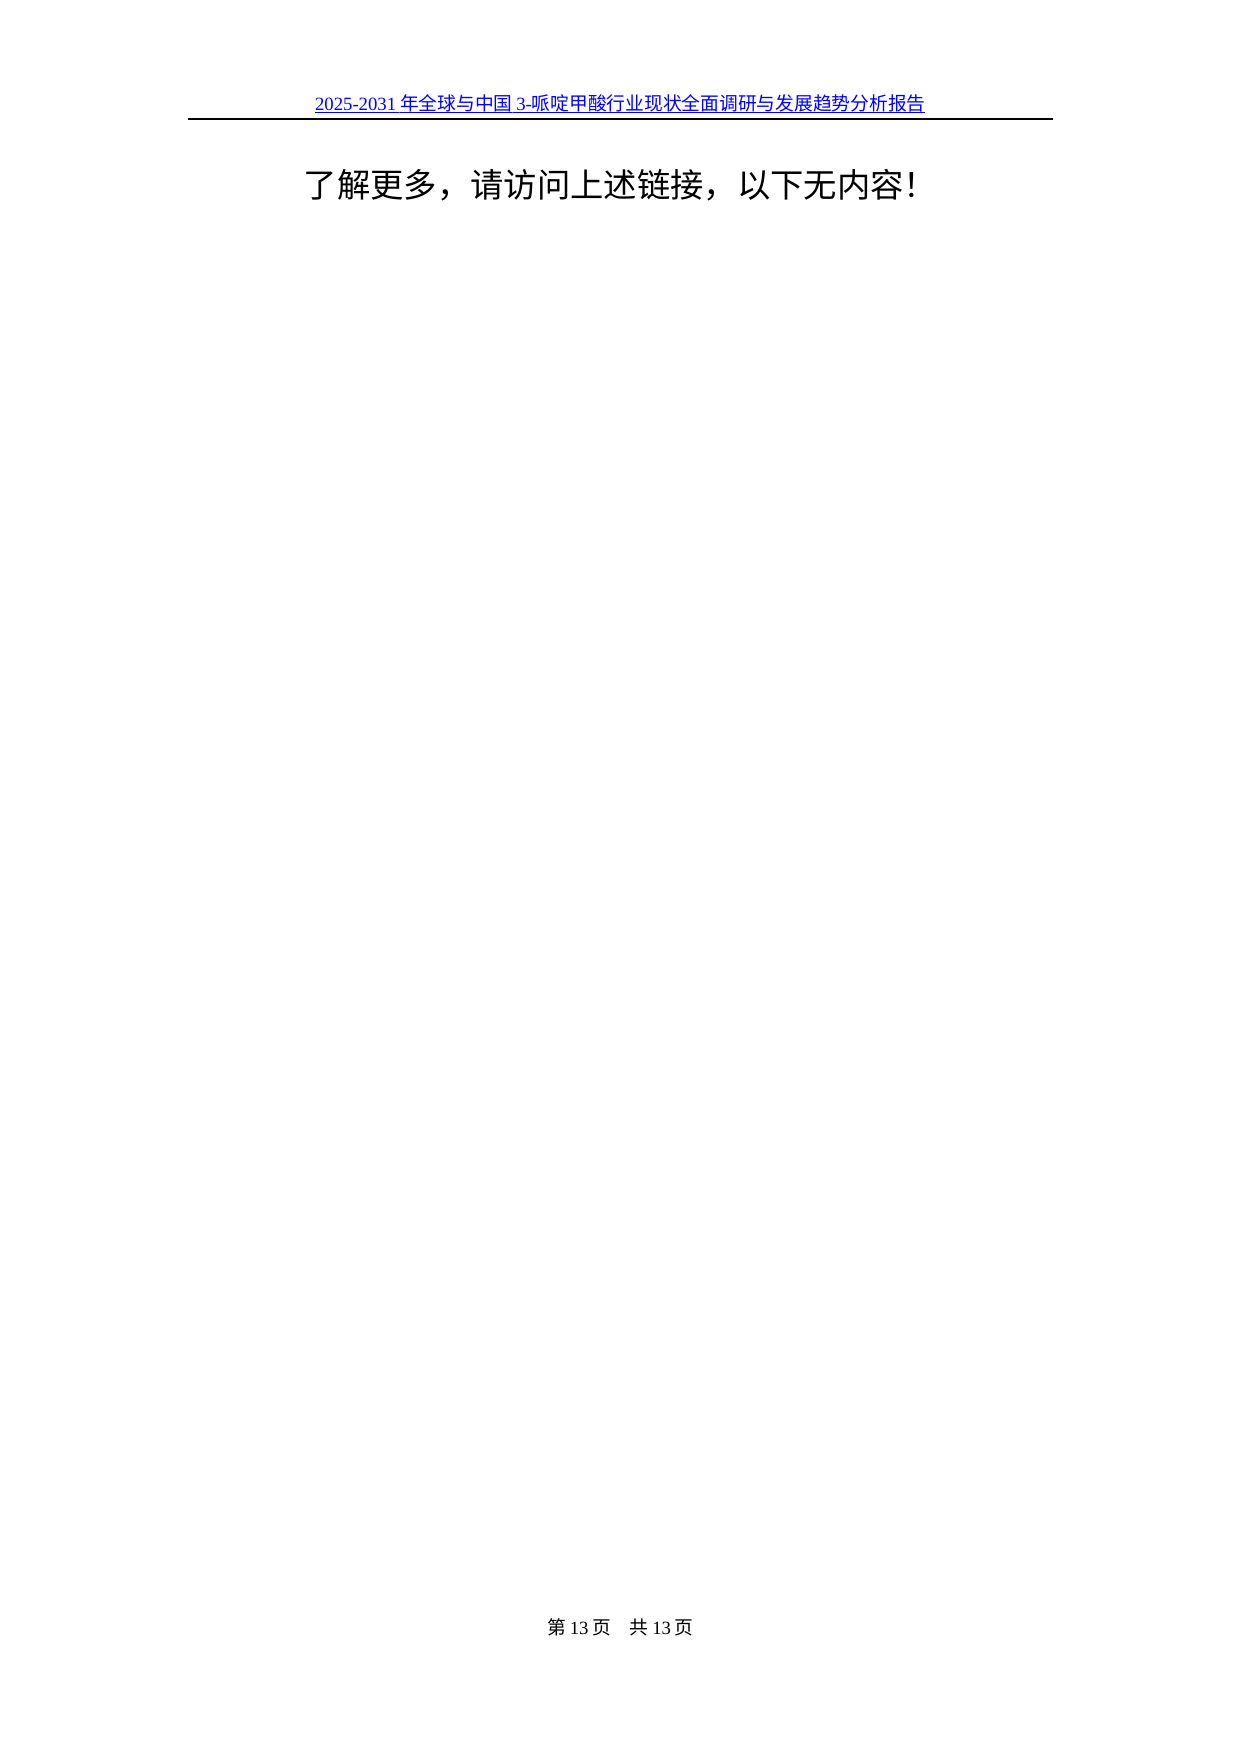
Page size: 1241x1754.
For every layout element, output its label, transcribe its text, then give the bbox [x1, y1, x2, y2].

title 了解更多，请访问上述链接，以下无内容！ [187, 150, 1053, 215]
